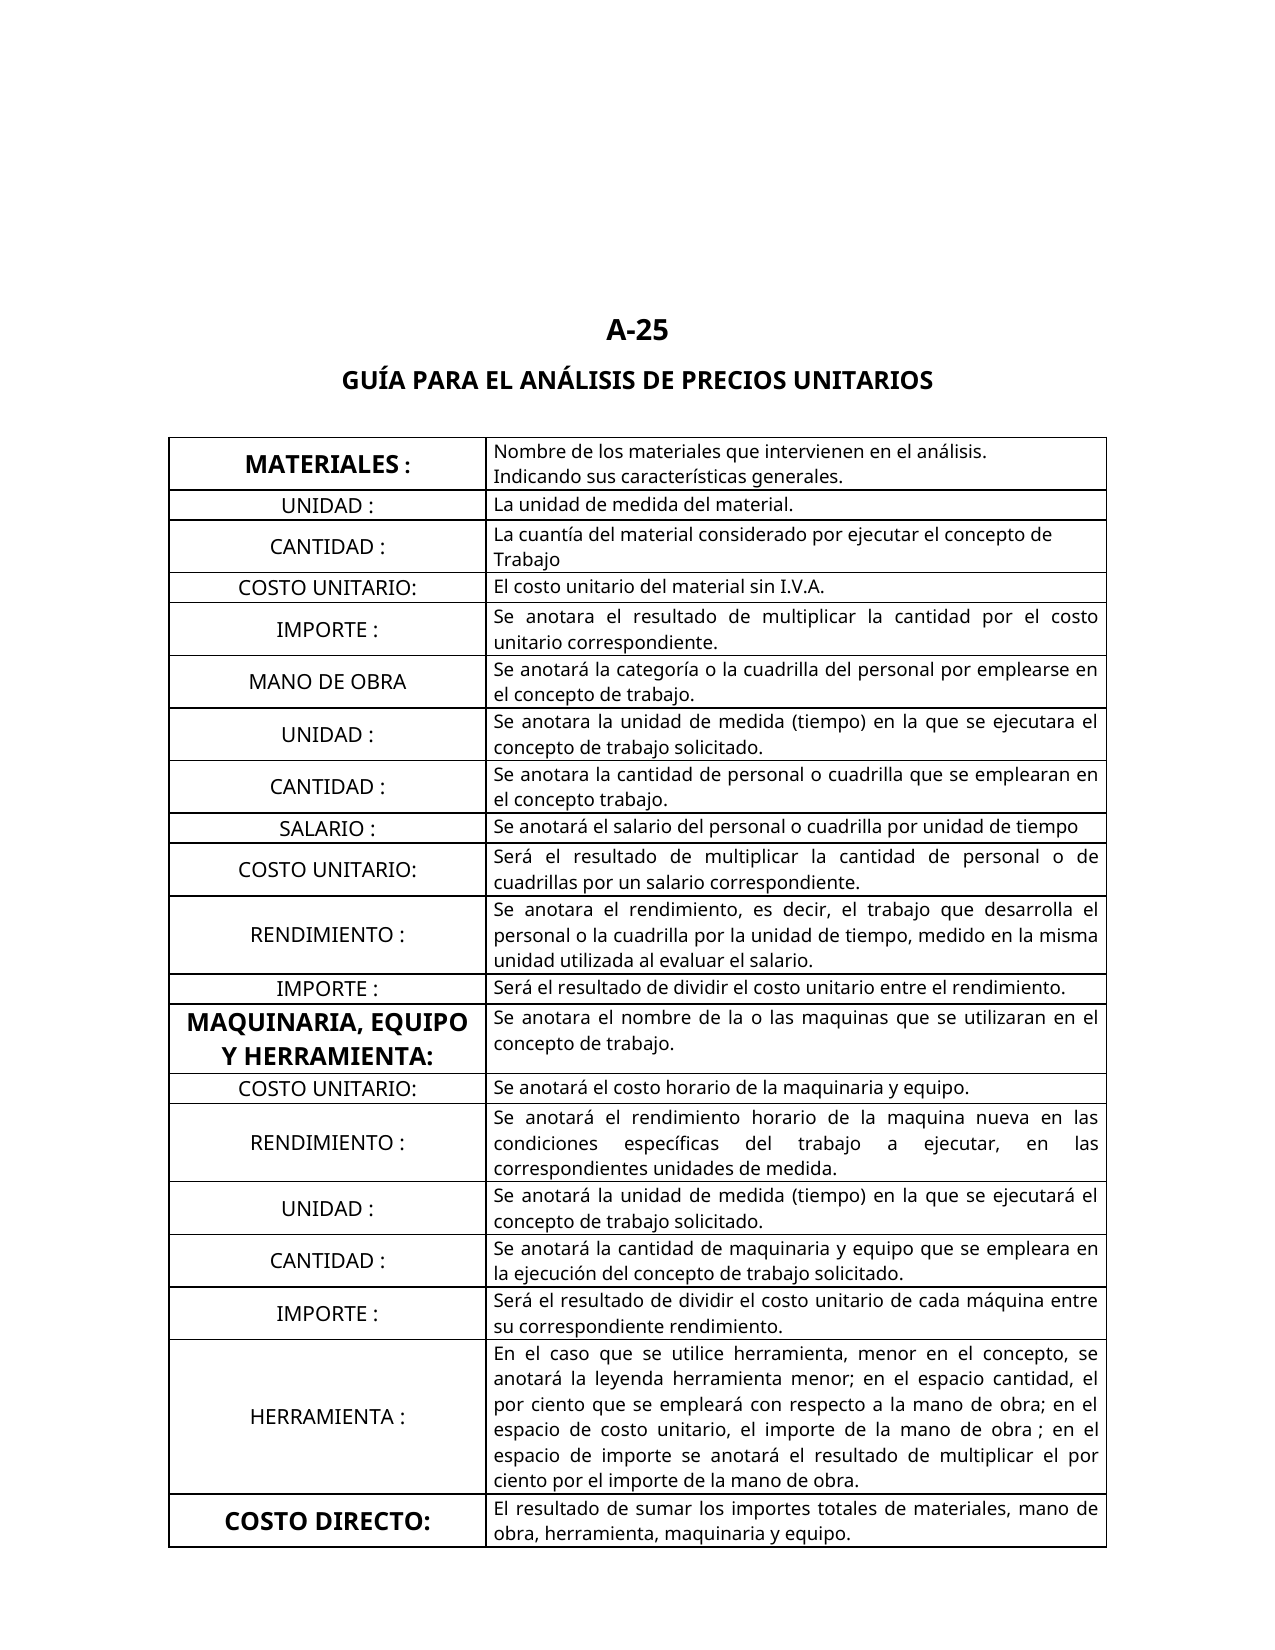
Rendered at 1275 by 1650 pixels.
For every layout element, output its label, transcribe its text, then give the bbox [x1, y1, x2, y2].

text GUÍA PARA EL ANÁLISIS DE PRECIOS UNITARIOS [62, 363, 1212, 397]
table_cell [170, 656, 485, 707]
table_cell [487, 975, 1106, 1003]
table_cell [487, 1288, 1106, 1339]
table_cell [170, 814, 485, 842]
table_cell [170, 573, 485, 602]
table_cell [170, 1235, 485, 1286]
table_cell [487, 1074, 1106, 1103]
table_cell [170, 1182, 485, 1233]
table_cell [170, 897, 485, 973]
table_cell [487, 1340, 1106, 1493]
text A-25 [62, 309, 1212, 349]
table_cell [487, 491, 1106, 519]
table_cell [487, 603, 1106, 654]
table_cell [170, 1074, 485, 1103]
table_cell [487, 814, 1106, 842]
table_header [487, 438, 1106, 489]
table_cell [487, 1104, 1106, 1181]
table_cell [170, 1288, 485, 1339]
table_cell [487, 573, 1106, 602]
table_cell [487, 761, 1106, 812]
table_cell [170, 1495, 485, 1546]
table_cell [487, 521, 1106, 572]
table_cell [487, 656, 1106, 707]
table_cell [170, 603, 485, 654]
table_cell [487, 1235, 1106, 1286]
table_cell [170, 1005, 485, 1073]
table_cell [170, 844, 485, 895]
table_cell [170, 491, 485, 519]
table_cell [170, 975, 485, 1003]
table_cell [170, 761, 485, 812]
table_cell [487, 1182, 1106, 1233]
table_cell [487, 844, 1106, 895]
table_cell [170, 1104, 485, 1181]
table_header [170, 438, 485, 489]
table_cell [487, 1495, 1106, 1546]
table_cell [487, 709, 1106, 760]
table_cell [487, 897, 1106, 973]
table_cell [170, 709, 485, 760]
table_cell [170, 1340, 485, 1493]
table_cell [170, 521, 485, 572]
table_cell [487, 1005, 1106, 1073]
